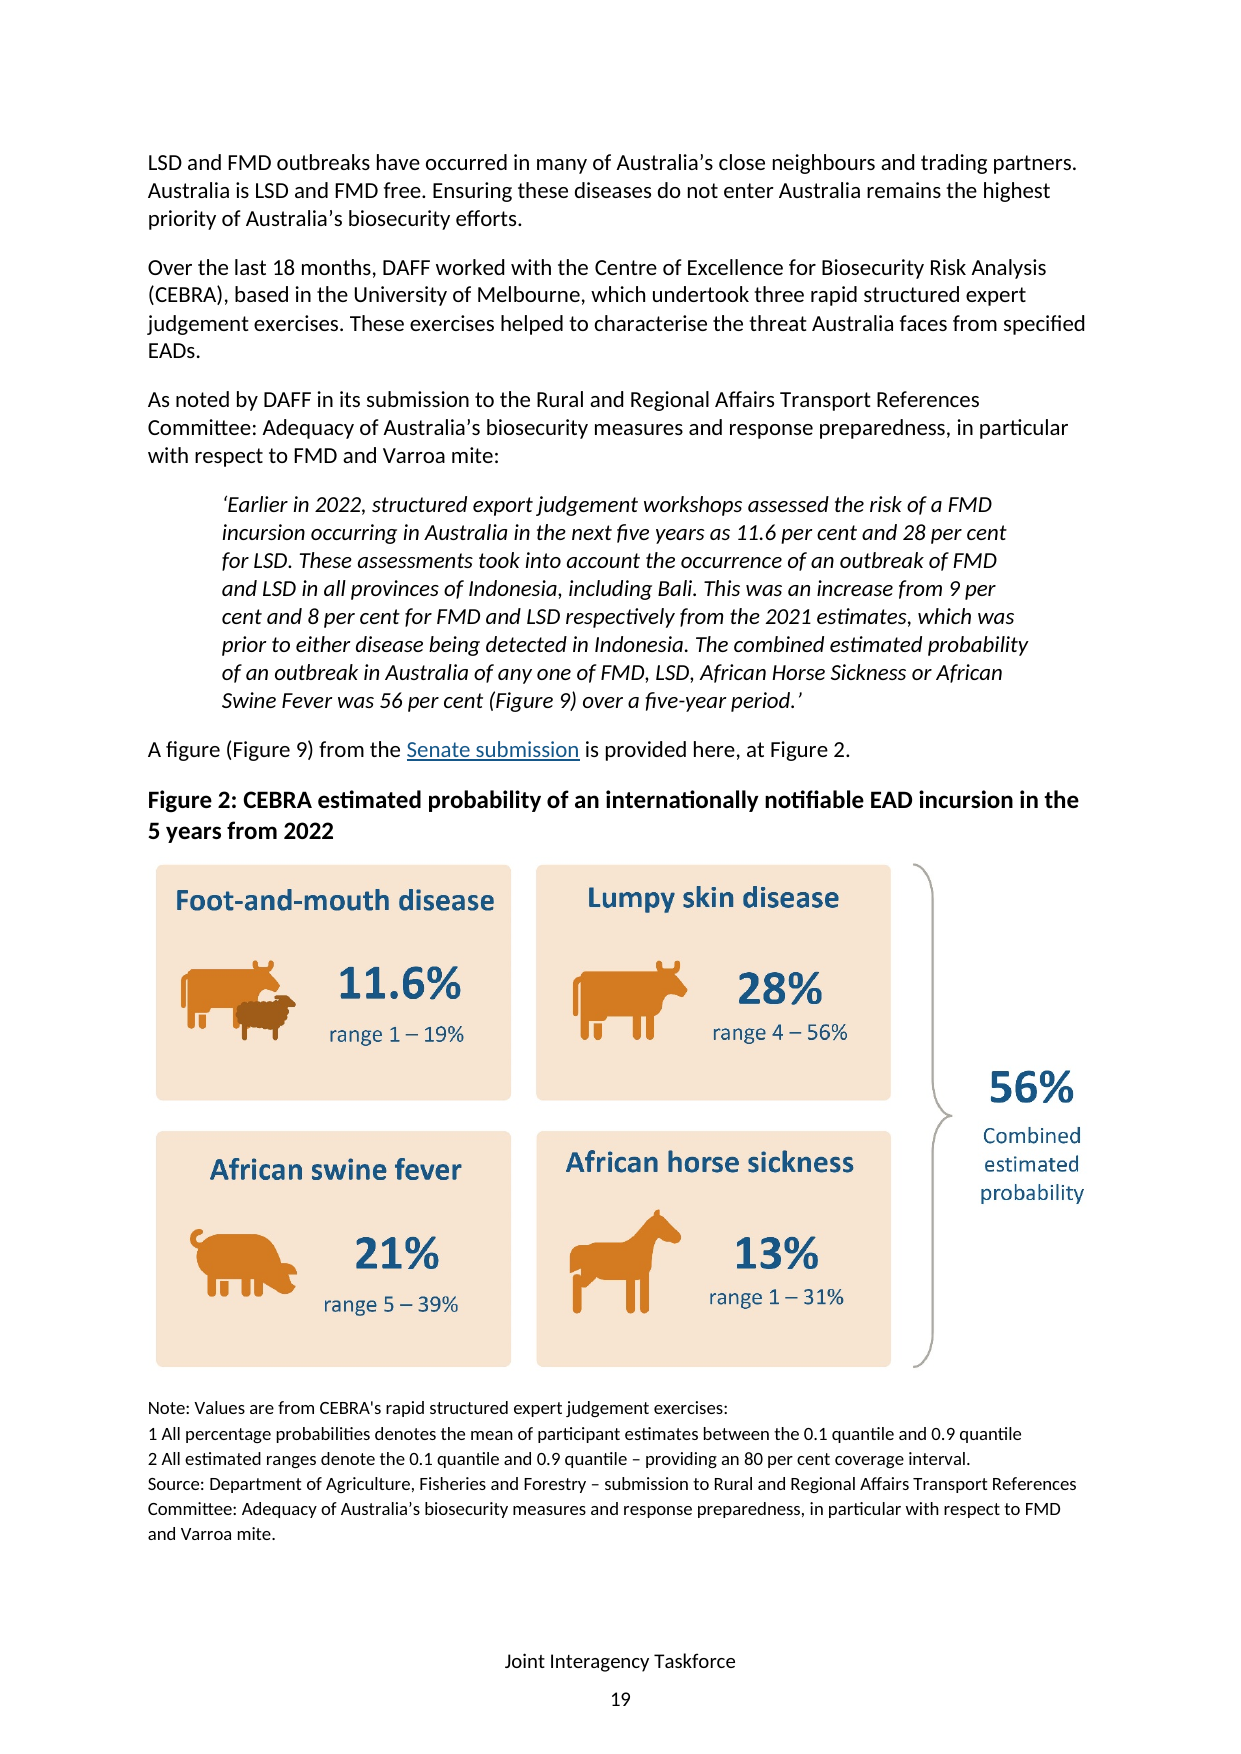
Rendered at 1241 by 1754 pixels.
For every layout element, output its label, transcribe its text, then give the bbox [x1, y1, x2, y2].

text LSD and FMD outbreaks have occurred in many of Australia’s close neighbours and trading partners. Australia is LSD and FMD free. Ensuring these diseases do not enter Australia remains the highest priority of Australia’s biosecurity efforts. [148, 148, 1092, 232]
text 1 All percentage probabilities denotes the mean of participant estimates between the 0.1 quantile and 0.9 quantile [148, 1422, 1092, 1444]
text Figure 2: CEBRA estimated probability of an internationally notifiable EAD incursion in the 5 years from 2022 [148, 784, 1092, 845]
text A figure (Figure 9) from the Senate submission is provided here, at Figure 2. [148, 735, 1092, 763]
picture [147, 857, 1093, 1376]
text 2 All estimated ranges denote the 0.1 quantile and 0.9 quantile – providing an 80 per cent coverage interval. [148, 1447, 1092, 1470]
text As noted by DAFF in its submission to the Rural and Regional Affairs Transport References Committee: Adequacy of Australia’s biosecurity measures and response preparedness, in particular with respect to FMD and Varroa mite: [148, 386, 1092, 469]
text Source: Department of Agriculture, Fisheries and Forestry – submission to Rural and Regional Affairs Transport References Committee: Adequacy of Australia’s biosecurity measures and response preparedness, in particular with respect to FMD and Varroa mite. [148, 1472, 1092, 1545]
text Over the last 18 months, DAFF worked with the Centre of Excellence for Biosecurity Risk Analysis (CEBRA), based in the University of Melbourne, which undertook three rapid structured expert judgement exercises. These exercises helped to characterise the threat Australia faces from specified EADs. [148, 253, 1092, 365]
text ‘Earlier in 2022, structured export judgement workshops assessed the risk of a FMD incursion occurring in Australia in the next five years as 11.6 per cent and 28 per cent for LSD. These assessments took into account the occurrence of an outbreak of FMD and LSD in all provinces of Indonesia, including Bali. This was an increase from 9 per cent and 8 per cent for FMD and LSD respectively from the 2021 estimates, which was prior to either disease being detected in Indonesia. The combined estimated probability of an outbreak in Australia of any one of FMD, LSD, African Horse Sickness or African Swine Fever was 56 per cent (Figure 9) over a five-year period.’ [222, 490, 1033, 714]
text Note: Values are from CEBRA's rapid structured expert judgement exercises: [148, 1396, 1092, 1419]
